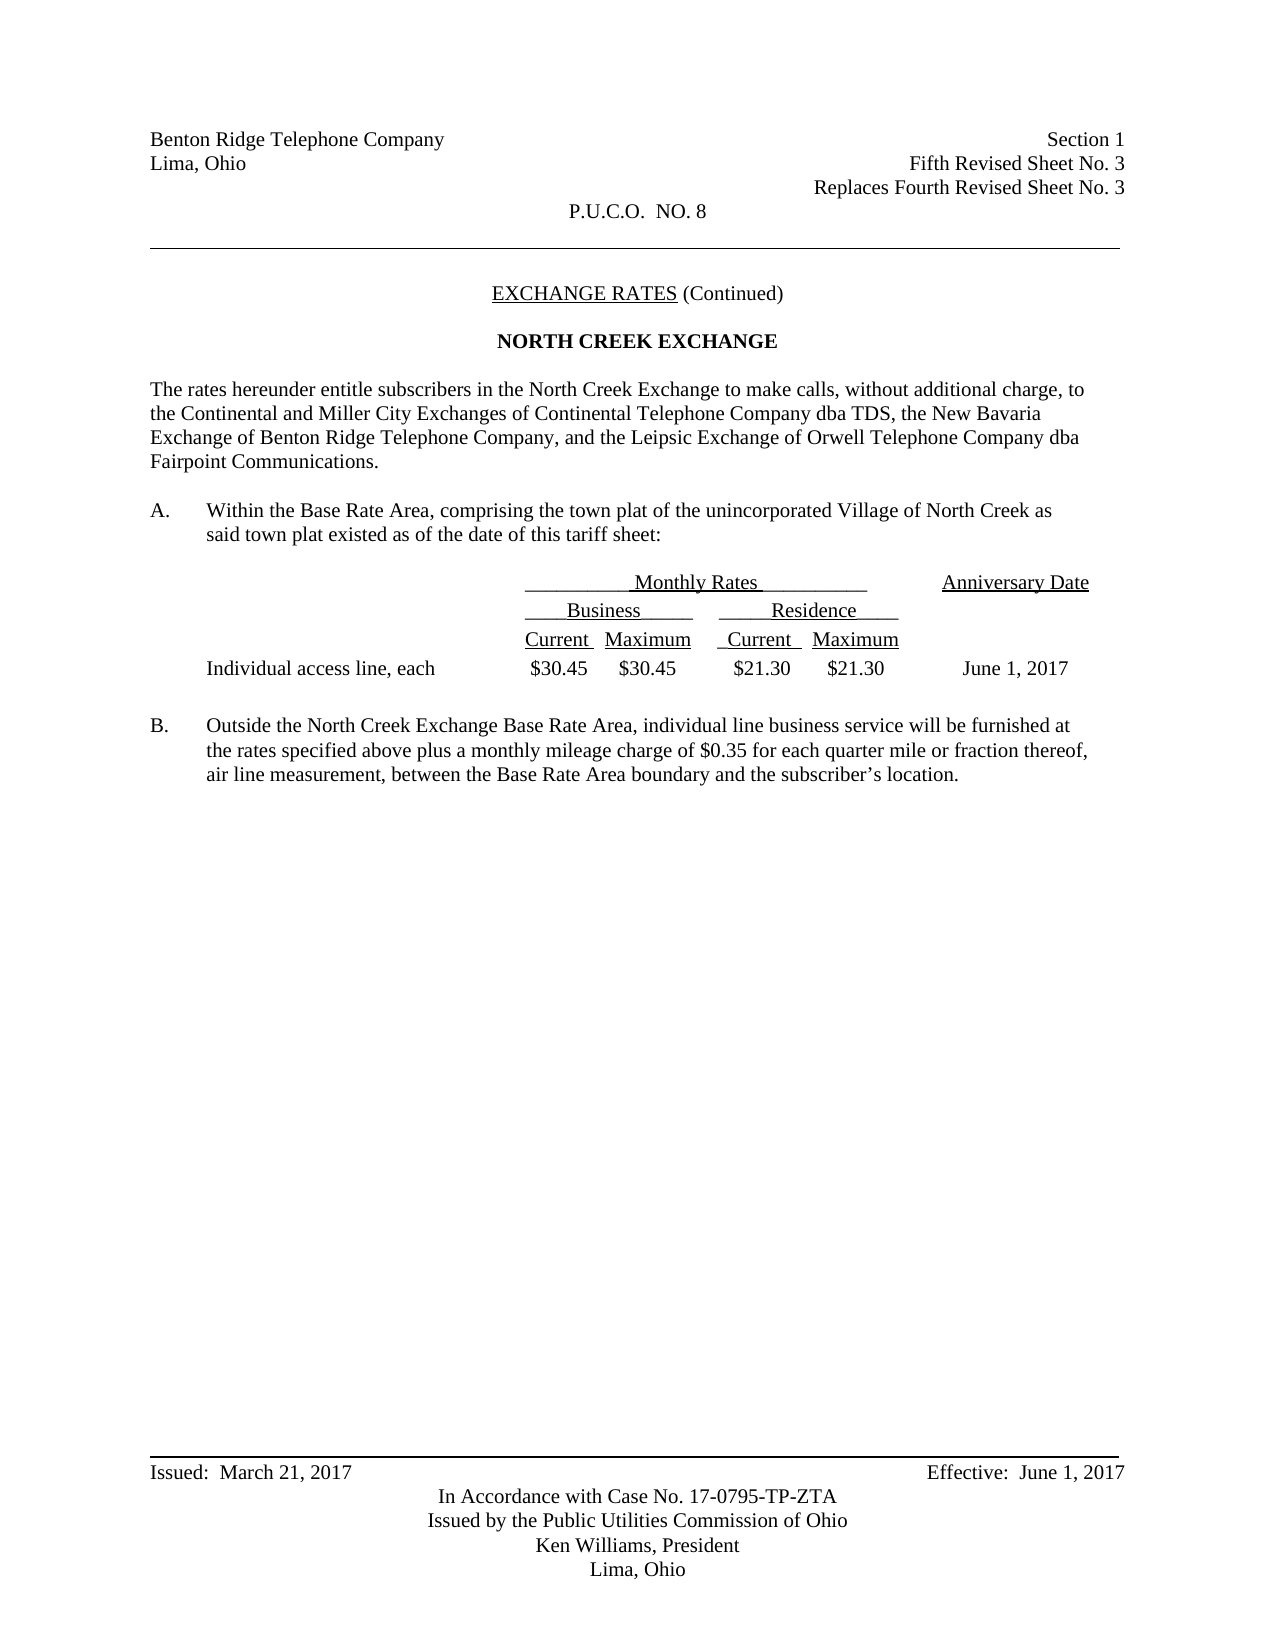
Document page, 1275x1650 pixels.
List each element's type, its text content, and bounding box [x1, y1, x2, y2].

text Lima, Ohio Fifth Revised Sheet No. 3 [150, 151, 1125, 175]
text Benton Ridge Telephone Company Section 1 [150, 127, 1125, 151]
text A. Within the Base Rate Area, comprising the town plat of the unincorporated Village of North Creek as [150, 497, 1101, 522]
text the Continental and Miller City Exchanges of Continental Telephone Company dba TDS, the New Bavaria [150, 401, 1101, 425]
text EXCHANGE RATES (Continued) [150, 281, 1125, 305]
text ____Business_____ _____Residence____ [150, 598, 1125, 622]
text Exchange of Benton Ridge Telephone Company, and the Leipsic Exchange of Orwell Telephone Company dba [150, 425, 1101, 449]
text B. Outside the North Creek Exchange Base Rate Area, individual line business service will be furnished at the rates specified above plus a monthly mileage charge of $0.35 for each quarter mile or fraction thereof, air line measurement, between the Base Rate Area boundary and the subscriber’s location. [150, 713, 1101, 786]
text The rates hereunder entitle subscribers in the North Creek Exchange to make calls, without additional charge, to [150, 377, 1101, 401]
text P.U.C.O. NO. 8 [150, 199, 1125, 223]
text Individual access line, each $30.45 $30.45 $21.30 $21.30 June 1, 2017 [150, 656, 1101, 680]
text __________ Monthly Rates __________ Anniversary Date [150, 570, 1125, 594]
text NORTH CREEK EXCHANGE [150, 329, 1101, 353]
text Fairpoint Communications. [150, 449, 1101, 473]
text Current Maximum _Current Maximum [150, 627, 1125, 651]
text Replaces Fourth Revised Sheet No. 3 [150, 175, 1125, 199]
text said town plat existed as of the date of this tariff sheet: [150, 522, 1101, 546]
